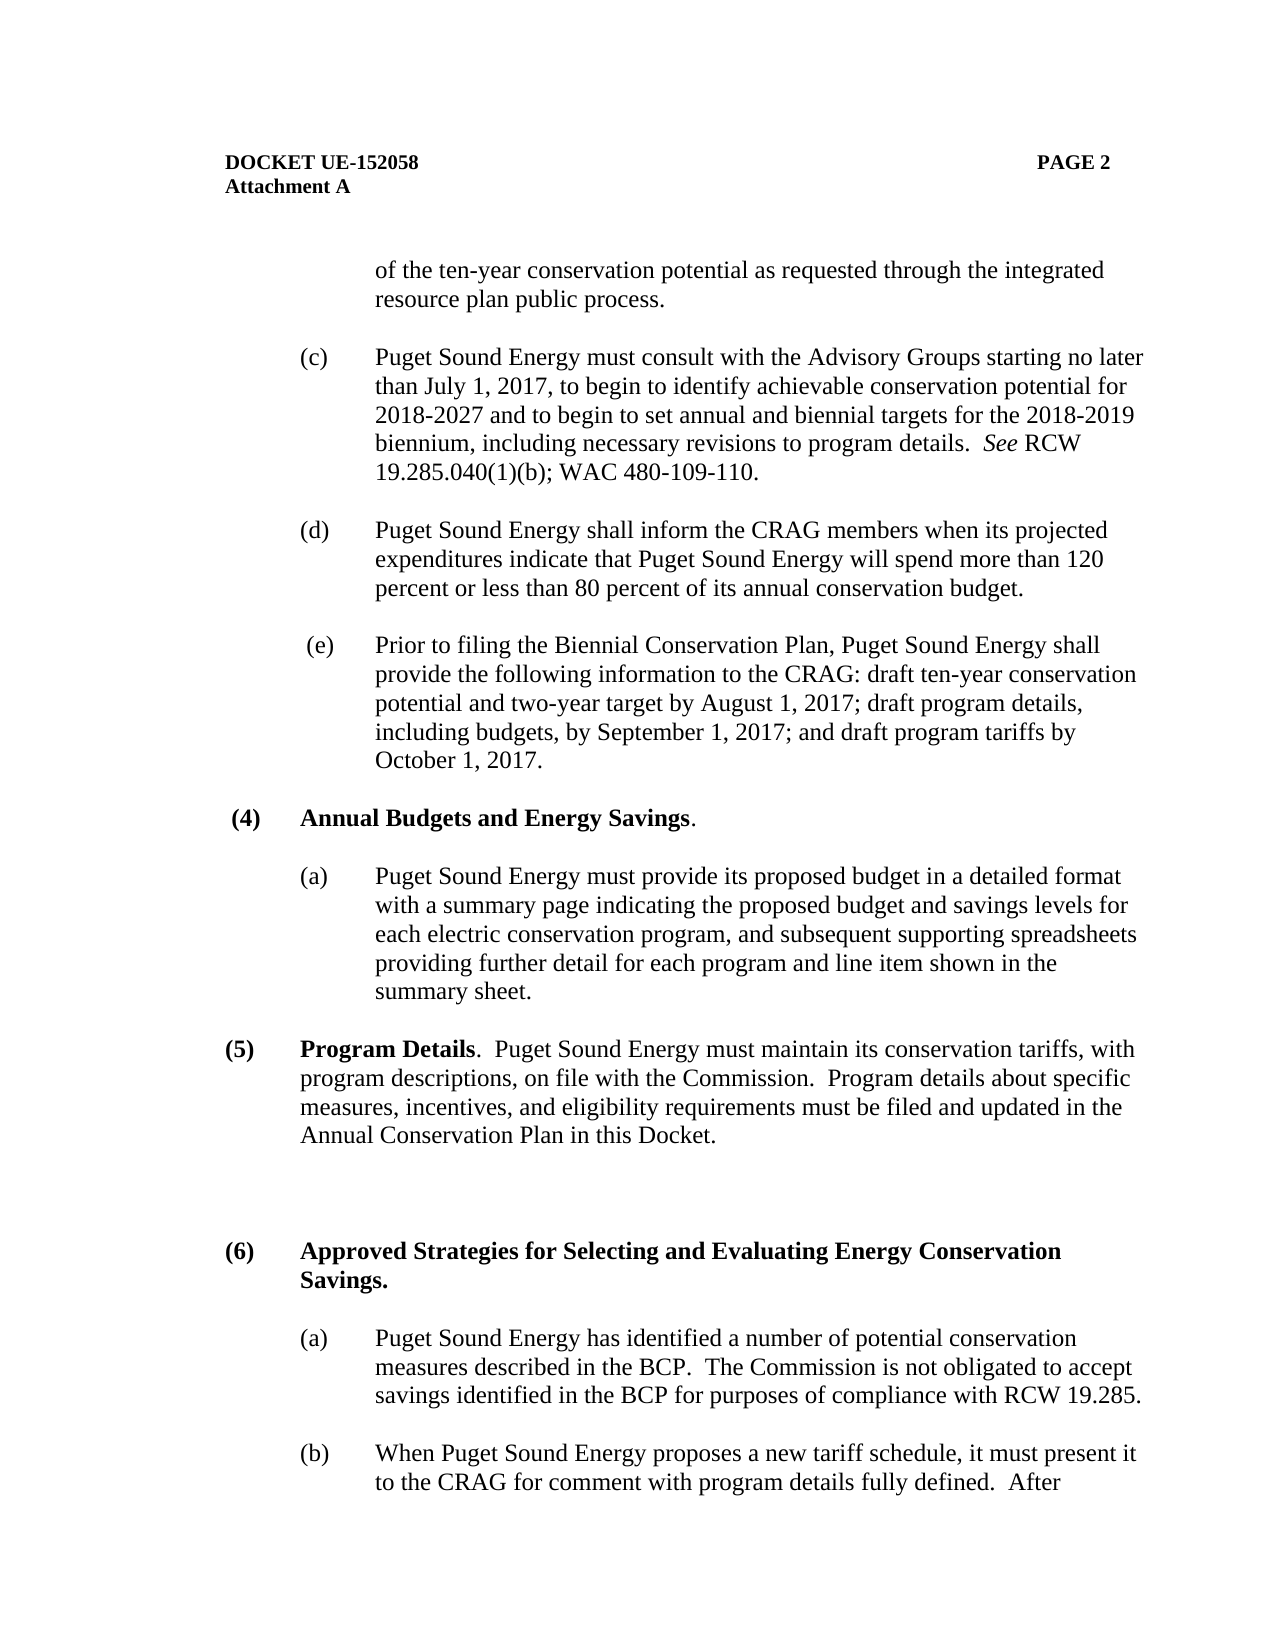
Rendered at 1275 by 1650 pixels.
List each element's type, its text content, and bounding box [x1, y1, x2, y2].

text (c) Puget Sound Energy must consult with the Advisory Groups starting no later than July 1, 2017, to begin to identify achievable conservation potential for 2018-2027 and to begin to set annual and biennial targets for the 2018-2019 biennium, including necessary revisions to program details. See RCW 19.285.040(1)(b); WAC 480-109-110. [300, 342, 1144, 486]
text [300, 256, 1144, 313]
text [300, 1438, 1144, 1496]
text (4) Annual Budgets and Energy Savings. [225, 803, 1144, 832]
text (a) Puget Sound Energy must provide its proposed budget in a detailed format with a summary page indicating the proposed budget and savings levels for each electric conservation program, and subsequent supporting spreadsheets providing further detail for each program and line item shown in the summary sheet. [300, 861, 1144, 1005]
text (d) Puget Sound Energy shall inform the CRAG members when its projected expenditures indicate that Puget Sound Energy will spend more than 120 percent or less than 80 percent of its annual conservation budget. [300, 515, 1144, 601]
text (6) Approved Strategies for Selecting and Evaluating Energy Conservation Savings. [225, 1236, 1144, 1294]
text (a) Puget Sound Energy has identified a number of potential conservation measures described in the BCP. The Commission is not obligated to accept savings identified in the BCP for purposes of compliance with RCW 19.285. [300, 1323, 1144, 1409]
text (e) Prior to filing the Biennial Conservation Plan, Puget Sound Energy shall provide the following information to the CRAG: draft ten-year conservation potential and two-year target by August 1, 2017; draft program details, including budgets, by September 1, 2017; and draft program tariffs by October 1, 2017. [300, 631, 1144, 774]
text (5) Program Details. Puget Sound Energy must maintain its conservation tariffs, with program descriptions, on file with the Commission. Program details about specific measures, incentives, and eligibility requirements must be filed and updated in the Annual Conservation Plan in this Docket. [225, 1034, 1144, 1149]
